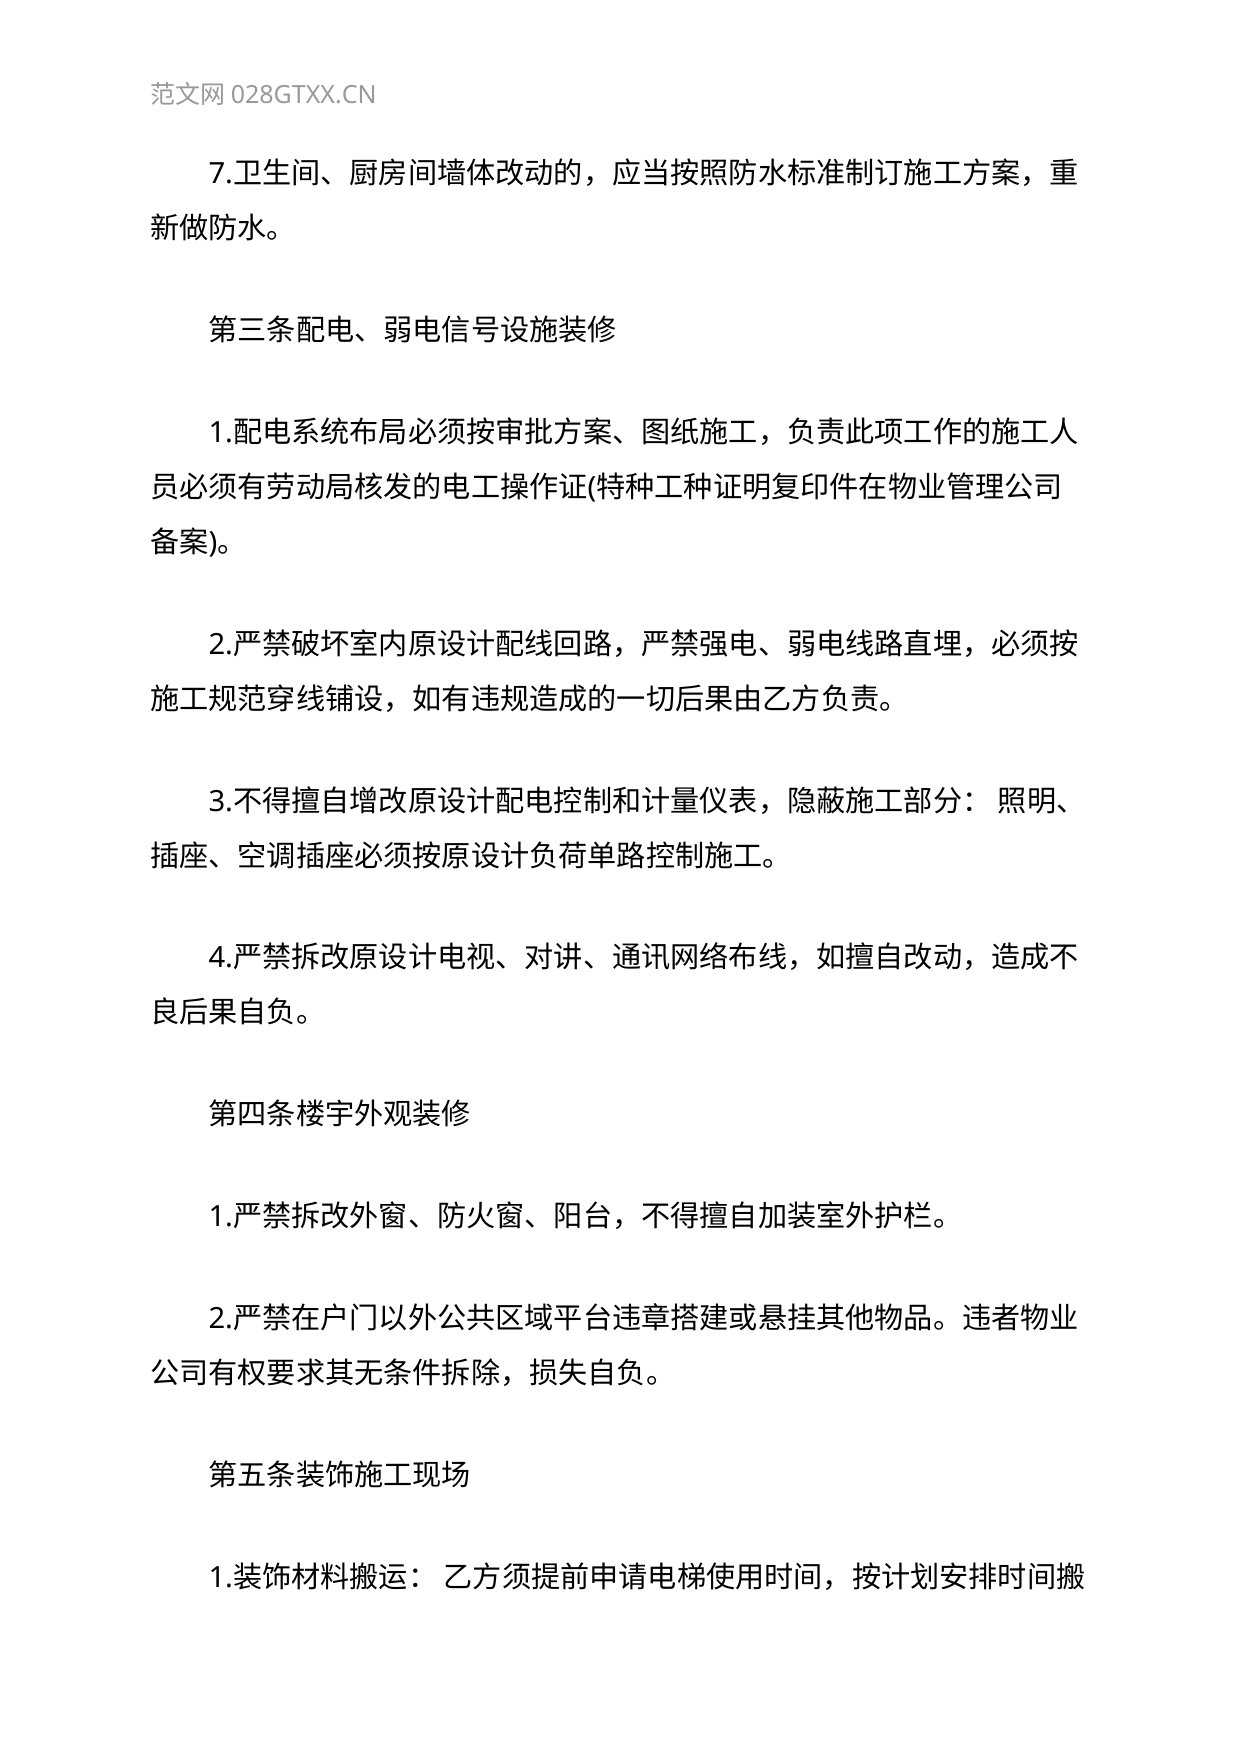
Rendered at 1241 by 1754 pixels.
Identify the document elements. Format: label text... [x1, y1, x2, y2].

text 1.配电系统布局必须按审批方案、图纸施工，负责此项工作的施工人员必须有劳动局核发的电工操作证(特种工种证明复印件在物业管理公司备案)。 [150, 408, 1090, 561]
text 2.严禁在户门以外公共区域平台违章搭建或悬挂其他物品。违者物业公司有权要求其无条件拆除，损失自负。 [150, 1294, 1090, 1392]
text 3.不得擅自增改原设计配电控制和计量仪表，隐蔽施工部分： 照明、插座、空调插座必须按原设计负荷单路控制施工。 [150, 777, 1090, 874]
text 第四条楼宇外观装修 [150, 1091, 1090, 1133]
text 1.严禁拆改外窗、防火窗、阳台，不得擅自加装室外护栏。 [150, 1193, 1090, 1235]
text 2.严禁破坏室内原设计配线回路，严禁强电、弱电线路直埋，必须按施工规范穿线铺设，如有违规造成的一切后果由乙方负责。 [150, 621, 1090, 718]
text 第三条配电、弱电信号设施装修 [150, 307, 1090, 349]
text 7.卫生间、厨房间墙体改动的，应当按照防水标准制订施工方案，重新做防水。 [150, 150, 1090, 247]
text 4.严禁拆改原设计电视、对讲、通讯网络布线，如擅自改动，造成不良后果自负。 [150, 934, 1090, 1031]
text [150, 1553, 1090, 1596]
text 第五条装饰施工现场 [150, 1451, 1090, 1494]
